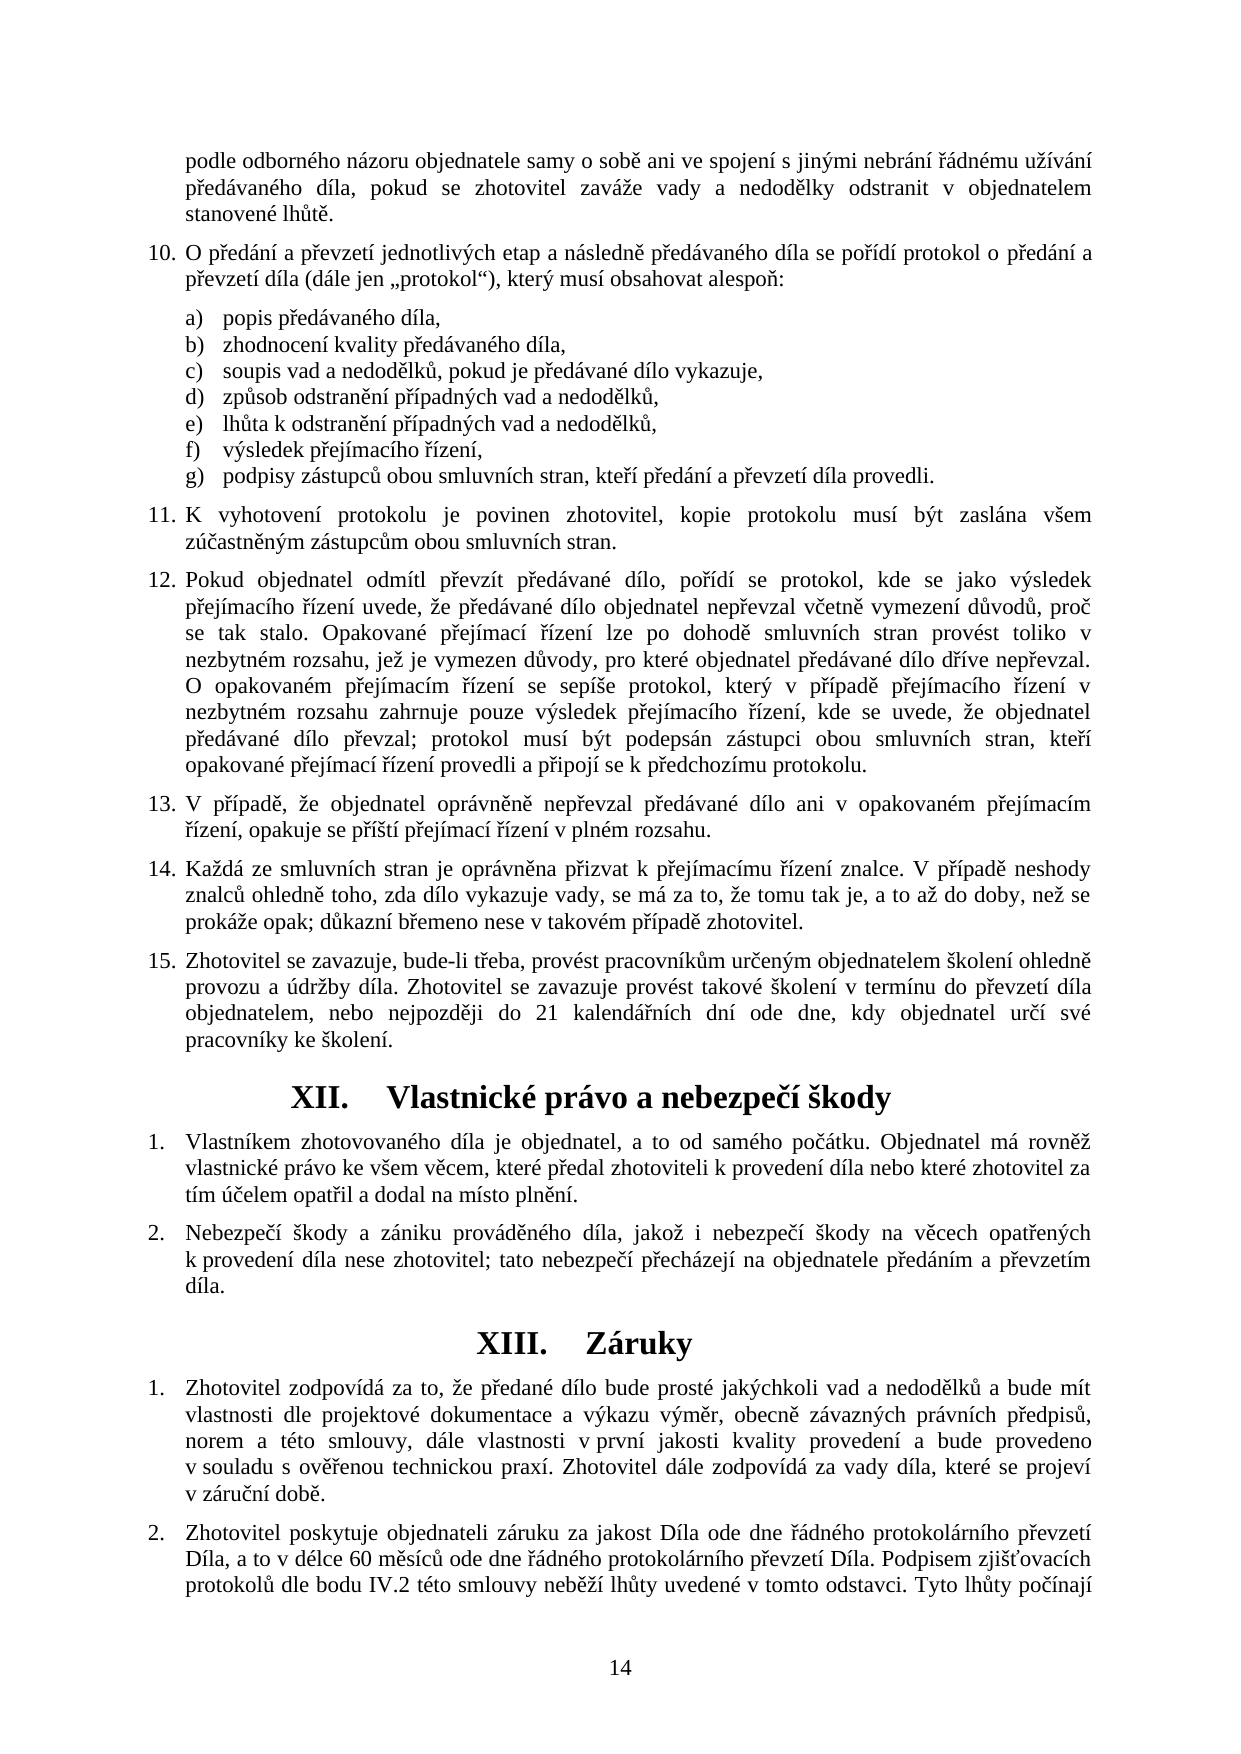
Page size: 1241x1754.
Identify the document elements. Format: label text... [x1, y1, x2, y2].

subtitle Nebezpečí škody a zániku prováděného díla, jakož i nebezpečí škody na věcech opatřených k provedení díla nese zhotovitel; tato nebezpečí přecházejí na objednatele předáním a převzetím díla. [148, 1219, 1093, 1298]
subtitle O předání a převzetí jednotlivých etap a následně předávaného díla se pořídí protokol o předání a převzetí díla (dále jen „protokol“), který musí obsahovat alespoň: [148, 239, 1093, 292]
subtitle V případě, že objednatel oprávněně nepřevzal předávané dílo ani v opakovaném přejímacím řízení, opakuje se příští přejímací řízení v plném rozsahu. [148, 790, 1093, 843]
subtitle Zhotovitel zodpovídá za to, že předané dílo bude prosté jakýchkoli vad a nedodělků a bude mít vlastnosti dle projektové dokumentace a výkazu výměr, obecně závazných právních předpisů, norem a této smlouvy, dále vlastnosti v první jakosti kvality provedení a bude provedeno v souladu s ověřenou technickou praxí. Zhotovitel dále zodpovídá za vady díla, které se projeví v záruční době. [148, 1374, 1093, 1506]
list způsob odstranění případných vad a nedodělků, [185, 383, 1093, 410]
list podpisy zástupců obou smluvních stran, kteří předání a převzetí díla provedli. [185, 462, 1093, 489]
subtitle Pokud objednatel odmítl převzít předávané dílo, pořídí se protokol, kde se jako výsledek přejímacího řízení uvede, že předávané dílo objednatel nepřevzal včetně vymezení důvodů, proč se tak stalo. Opakované přejímací řízení lze po dohodě smluvních stran provést toliko v nezbytném rozsahu, jež je vymezen důvody, pro které objednatel předávané dílo dříve nepřevzal. O opakovaném přejímacím řízení se sepíše protokol, který v případě přejímacího řízení v nezbytném rozsahu zahrnuje pouze výsledek přejímacího řízení, kde se uvede, že objednatel předávané dílo převzal; protokol musí být podepsán zástupci obou smluvních stran, kteří opakované přejímací řízení provedli a připojí se k předchozímu protokolu. [148, 567, 1093, 777]
subtitle K vyhotovení protokolu je povinen zhotovitel, kopie protokolu musí být zaslána všem zúčastněným zástupcům obou smluvních stran. [148, 501, 1093, 554]
list soupis vad a nedodělků, pokud je předávané dílo vykazuje, [185, 357, 1093, 383]
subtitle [148, 1519, 1093, 1598]
list lhůta k odstranění případných vad a nedodělků, [185, 410, 1093, 436]
subtitle Zhotovitel se zavazuje, bude-li třeba, provést pracovníkům určeným objednatelem školení ohledně provozu a údržby díla. Zhotovitel se zavazuje provést takové školení v termínu do převzetí díla objednatelem, nebo nejpozději do 21 kalendářních dní ode dne, kdy objednatel určí své pracovníky ke školení. [148, 947, 1093, 1052]
subtitle Vlastníkem zhotovovaného díla je objednatel, a to od samého počátku. Objednatel má rovněž vlastnické právo ke všem věcem, které předal zhotoviteli k provedení díla nebo které zhotovitel za tím účelem opatřil a dodal na místo plnění. [148, 1128, 1093, 1207]
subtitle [148, 148, 1093, 227]
subtitle Každá ze smluvních stran je oprávněna přizvat k přejímacímu řízení znalce. V případě neshody znalců ohledně toho, zda dílo vykazuje vady, se má za to, že tomu tak je, a to až do doby, než se prokáže opak; důkazní břemeno nese v takovém případě zhotovitel. [148, 855, 1093, 934]
list výsledek přejímacího řízení, [185, 436, 1093, 462]
list zhodnocení kvality předávaného díla, [185, 331, 1093, 357]
subtitle Vlastnické právo a nebezpečí škody [148, 1077, 1093, 1115]
subtitle Záruky [148, 1323, 1093, 1362]
list popis předávaného díla, [185, 304, 1093, 331]
